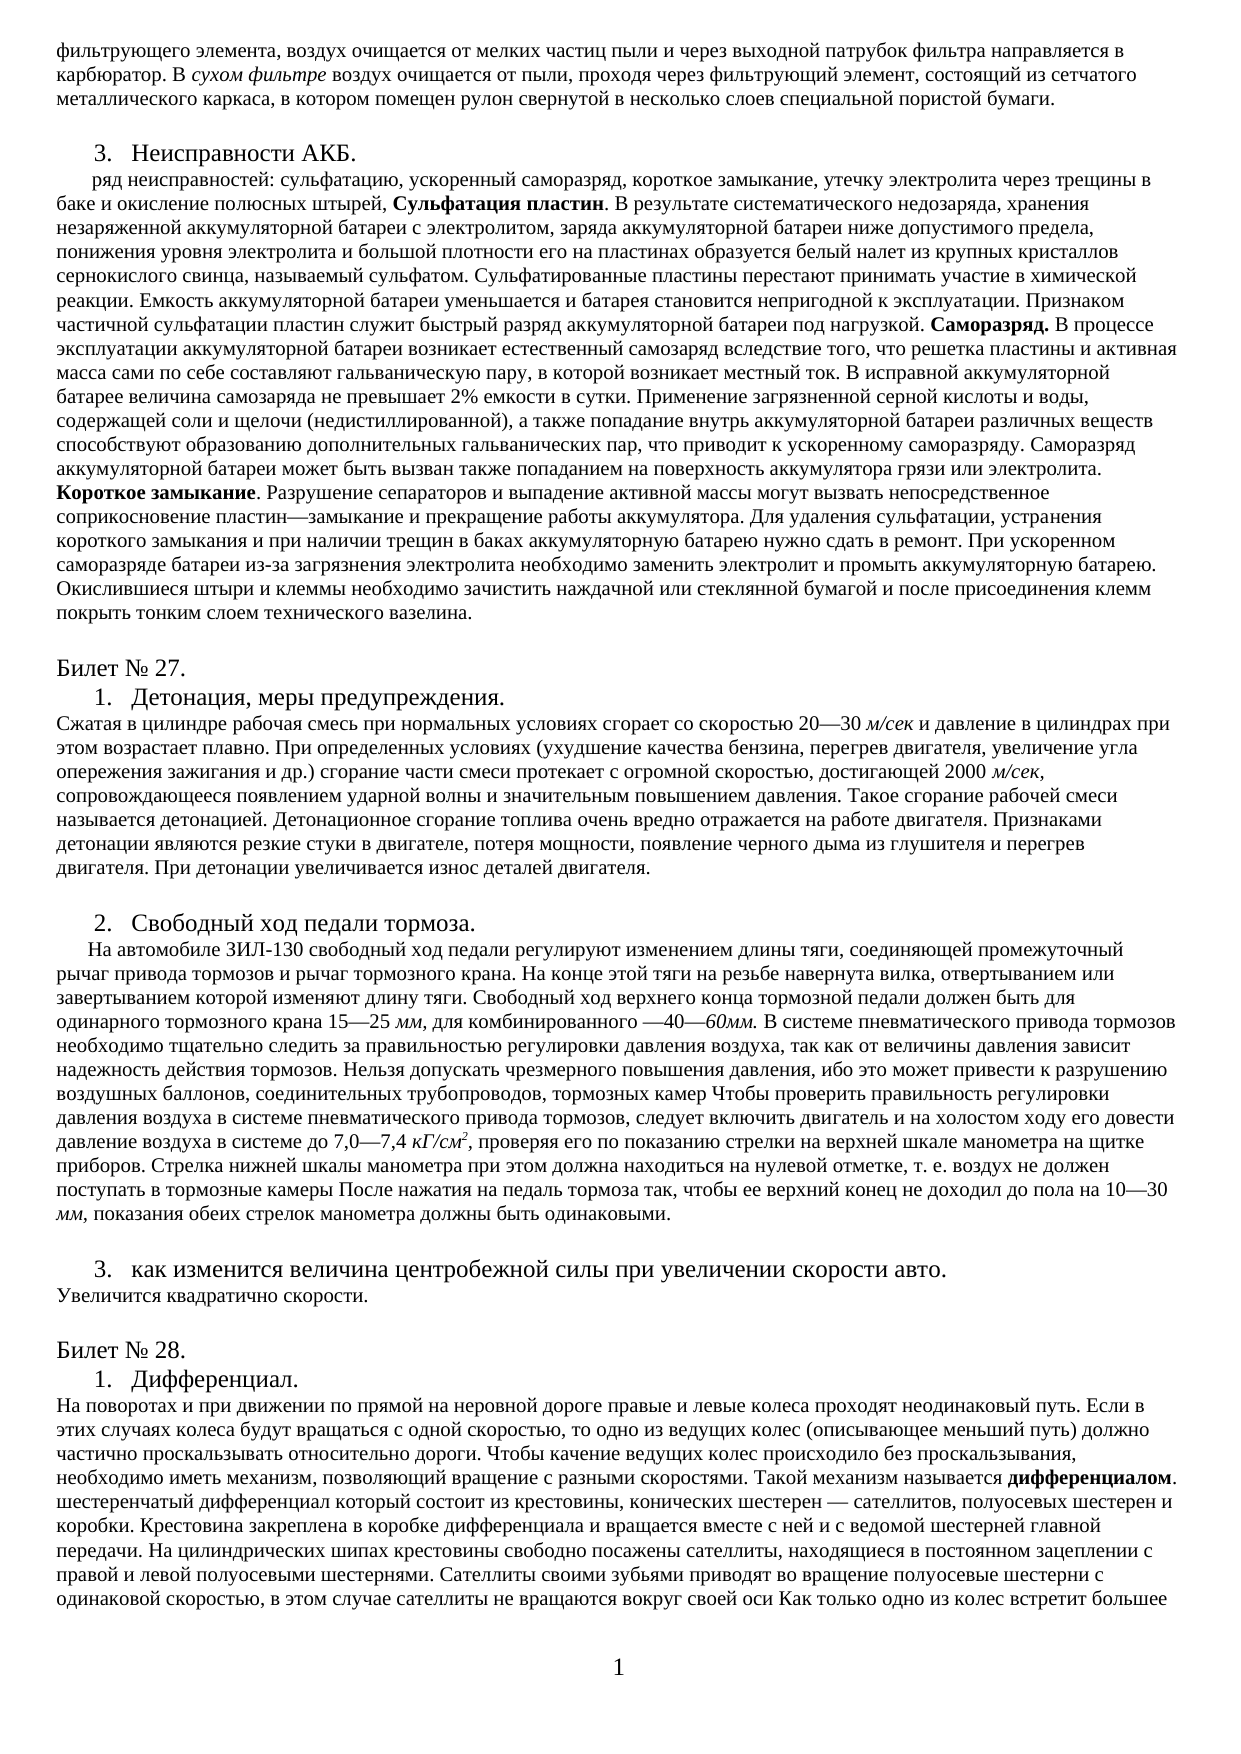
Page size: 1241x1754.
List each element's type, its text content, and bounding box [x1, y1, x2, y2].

list как изменится величина центробежной силы при увеличении скорости авто. [94, 1254, 1181, 1283]
text На поворотах и при движении по прямой на неровной дороге правые и левые колеса проходят неодинаковый путь. Если в этих случаях колеса будут вращаться с одной скоростью, то одно из ведущих колес (описывающее меньший путь) должно частично проскальзывать относительно дороги. Чтобы качение ведущих колес происходило без проскальзывания, необходимо иметь механизм, позволяющий вращение с разными скоростями. Такой механизм называется дифференциалом. [56, 1393, 1181, 1489]
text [56, 37, 1181, 110]
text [56, 1489, 1181, 1610]
list Свободный ход педали тормоза. [94, 908, 1181, 937]
text ряд неисправностей: сульфатацию, ускоренный саморазряд, короткое замыкание, утечку электролита через трещины в баке и окисление полюсных штырей, Сульфатация пластин. В результате систематического недозаряда, хранения незаряженной аккумуляторной батареи с электролитом, заряда аккумуляторной батареи ниже допустимого предела, понижения уровня электролита и большой плотности его на пластинах образуется белый налет из крупных кристаллов сернокислого свинца, называемый сульфатом. Сульфатированные пластины перестают принимать участие в химической реакции. Емкость аккумуляторной батареи уменьшается и батарея становится непригодной к эксплуатации. Признаком частичной сульфатации пластин служит быстрый разряд аккумуляторной батареи под нагрузкой. Саморазряд. В процессе эксплуатации аккумуляторной батареи возникает естественный самозаряд вследствие того, что решетка пластины и активная масса сами по себе составляют гальваническую пару, в которой возникает местный ток. В исправной аккумуляторной батарее величина самозаряда не превышает 2% емкости в сутки. Применение загрязненной серной кислоты и воды, содержащей соли и щелочи (недистиллированной), а также попадание внутрь аккумуляторной батареи различных веществ способствуют образованию дополнительных гальванических пар, что приводит к ускоренному саморазряду. Саморазряд аккумуляторной батареи может быть вызван также попаданием на поверхность аккумулятора грязи или электролита. Короткое замыкание. Разрушение сепараторов и выпадение активной массы могут вызвать непосредственное соприкосновение пластин—замыкание и прекращение работы аккумулятора. Для удаления сульфатации, устранения короткого замыкания и при наличии трещин в баках аккумуляторную батарею нужно сдать в ремонт. При ускоренном саморазряде батареи из-за загрязнения электролита необходимо заменить электролит и промыть аккумуляторную батарею. Окислившиеся штыри и клеммы необходимо зачистить наждачной или стеклянной бумагой и после присоединения клемм покрыть тонким слоем технического вазелина. [56, 167, 1181, 624]
text Билет № 27. [56, 653, 1181, 682]
list Детонация, меры предупреждения. [94, 682, 1181, 711]
list Неисправности АКБ. [94, 138, 1181, 167]
list Дифференциал. [94, 1364, 1181, 1393]
text На автомобиле ЗИЛ-130 свободный ход педали регулируют изменением длины тяги, соединяющей промежуточный рычаг привода тормозов и рычаг тормозного крана. На конце этой тяги на резьбе навернута вилка, отвертыванием или завертыванием которой изменяют длину тяги. Свободный ход верхнего конца тормозной педали должен быть для одинарного тормозного крана 15—25 мм, для комбинированного —40—60мм. В системе пневматического привода тормозов необходимо тщательно следить за правильностью регулировки давления воздуха, так как от величины давления зависит надежность действия тормозов. Нельзя допускать чрезмерного повышения давления, ибо это может привести к разрушению воздушных баллонов, соединительных трубопроводов, тормозных камер Чтобы проверить правильность регулировки давления воздуха в системе пневматического привода тормозов, следует включить двигатель и на холостом ходу его довести давление воздуха в системе до 7,0—7,4 кГ/см2, проверяя его по показанию стрелки на верхней шкале манометра на щитке приборов. Стрелка нижней шкалы манометра при этом должна находиться на нулевой отметке, т. е. воздух не должен поступать в тормозные камеры После нажатия на педаль тормоза так, чтобы ее верхний конец не доходил до пола на 10—30 мм, показания обеих стрелок манометра должны быть одинаковыми. [56, 937, 1181, 1225]
text Увеличится квадратично скорости. [56, 1283, 1181, 1307]
text Сжатая в цилиндре рабочая смесь при нормальных условиях сгорает со скоростью 20—30 м/сек и давление в цилиндрах при этом возрастает плавно. При определенных условиях (ухудшение качества бензина, перегрев двигателя, увеличение угла опережения зажигания и др.) сгорание части смеси протекает с огромной скоростью, достигающей 2000 м/сек, сопровождающееся появлением ударной волны и значительным повышением давления. Такое сгорание рабочей смеси называется детонацией. Детонационное сгорание топлива очень вредно отражается на работе двигателя. Признаками детонации являются резкие стуки в двигателе, потеря мощности, появление черного дыма из глушителя и перегрев двигателя. При детонации увеличивается износ деталей двигателя. [56, 711, 1181, 879]
text Билет № 28. [56, 1336, 1181, 1364]
